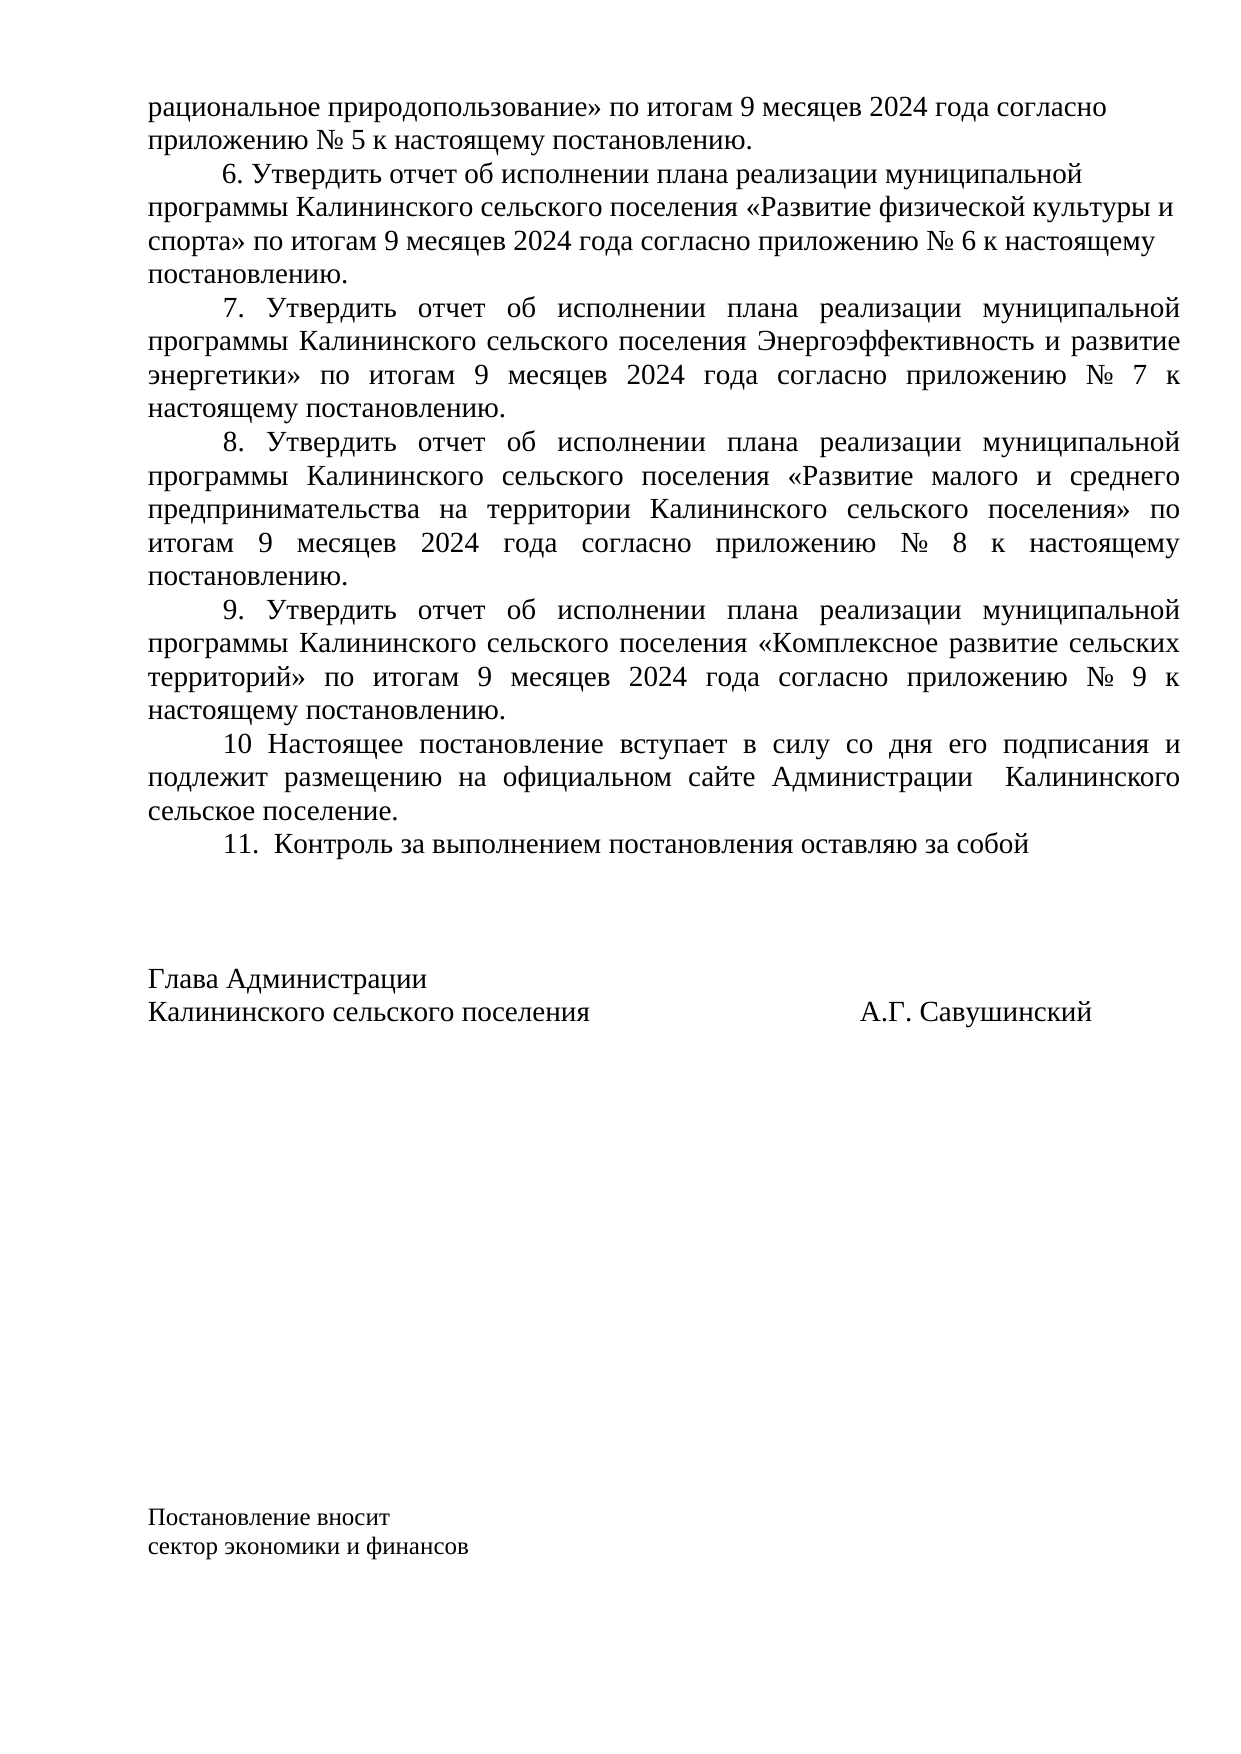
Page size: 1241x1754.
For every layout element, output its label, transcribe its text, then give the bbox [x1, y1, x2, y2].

text 8. Утвердить отчет об исполнении плана реализации муниципальной программы Калининского сельского поселения «Развитие малого и среднего предпринимательства на территории Калининского сельского поселения» по итогам 9 месяцев 2024 года согласно приложению № 8 к настоящему постановлению. [148, 424, 1181, 592]
text Постановление вносит [148, 1502, 1181, 1531]
text 9. Утвердить отчет об исполнении плана реализации муниципальной программы Калининского сельского поселения «Комплексное развитие сельских территорий» по итогам 9 месяцев 2024 года согласно приложению № 9 к настоящему постановлению. [148, 592, 1181, 726]
text Глава Администрации [148, 961, 1181, 994]
text Калининского сельского поселения А.Г. Савушинский [148, 994, 1181, 1061]
text сектор экономики и финансов [148, 1531, 1181, 1560]
text 6. Утвердить отчет об исполнении плана реализации муниципальной программы Калининского сельского поселения «Развитие физической культуры и спорта» по итогам 9 месяцев 2024 года согласно приложению № 6 к настоящему постановлению. [148, 156, 1181, 290]
text 7. Утвердить отчет об исполнении плана реализации муниципальной программы Калининского сельского поселения Энергоэффективность и развитие энергетики» по итогам 9 месяцев 2024 года согласно приложению № 7 к настоящему постановлению. [148, 290, 1181, 424]
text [148, 89, 1181, 156]
text 10 Настоящее постановление вступает в силу со дня его подписания и подлежит размещению на официальном сайте Администрации Калининского сельское поселение. [148, 726, 1181, 827]
text 11. Контроль за выполнением постановления оставляю за собой [148, 827, 1181, 860]
